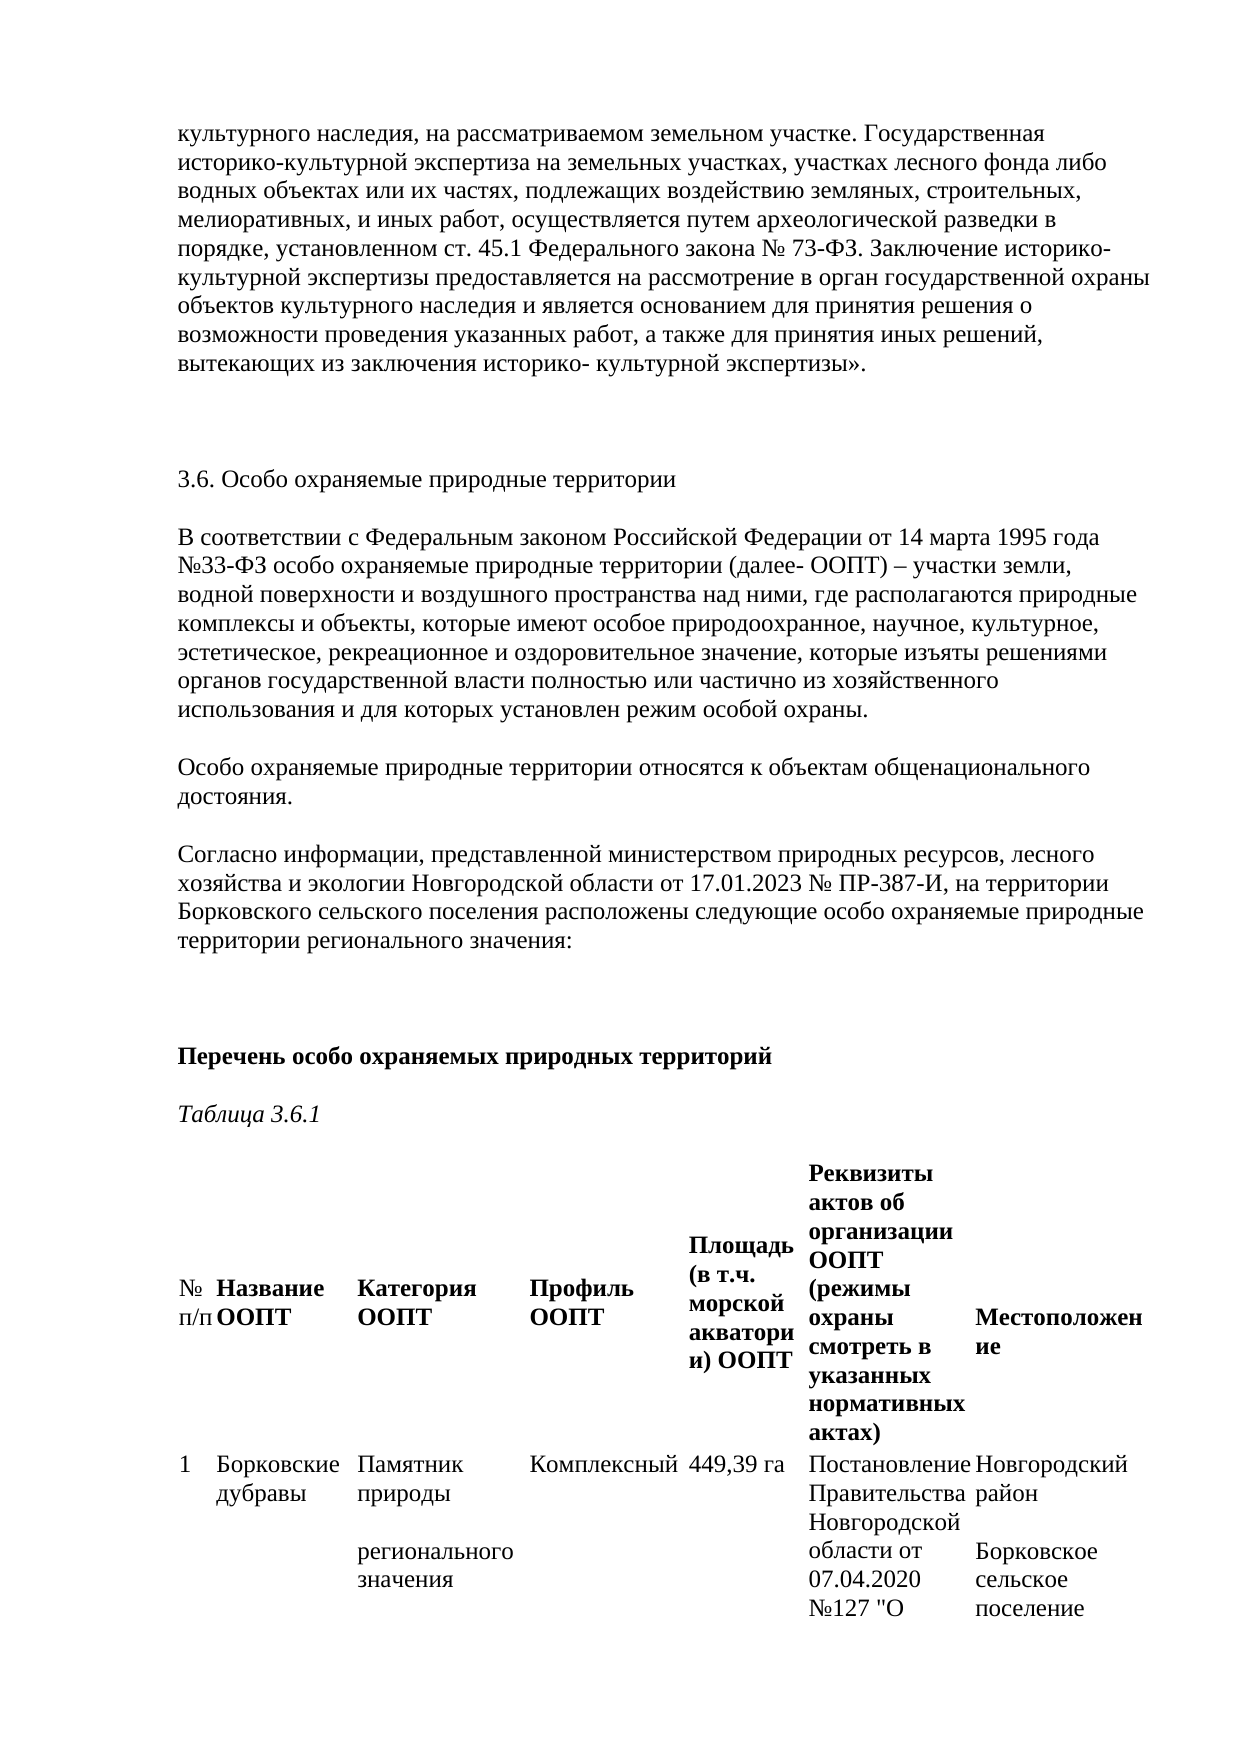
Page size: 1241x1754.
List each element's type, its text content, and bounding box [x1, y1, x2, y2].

text Таблица 3.6.1 [177, 1099, 1152, 1128]
text Особо охраняемые природные территории относятся к объектам общенационального достояния. [177, 752, 1152, 810]
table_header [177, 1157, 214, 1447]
text Перечень особо охраняемых природных территорий [177, 1041, 1152, 1070]
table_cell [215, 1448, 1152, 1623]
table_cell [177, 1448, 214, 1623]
text В соответствии с Федеральным законом Российской Федерации от 14 марта 1995 года №33-ФЗ особо охраняемые природные территории (далее- ООПТ) – участки земли, водной поверхности и воздушного пространства над ними, где располагаются природные комплексы и объекты, которые имеют особое природоохранное, научное, культурное, эстетическое, рекреационное и оздоровительное значение, которые изъяты решениями органов государственной власти полностью или частично из хозяйственного использования и для которых установлен режим особой охраны. [177, 522, 1152, 723]
text Согласно информации, представленной министерством природных ресурсов, лесного хозяйства и экологии Новгородской области от 17.01.2023 № ПР-387-И, на территории Борковского сельского поселения расположены следующие особо охраняемые природные территории регионального значения: [177, 839, 1152, 954]
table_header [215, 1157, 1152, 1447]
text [177, 118, 1152, 377]
text 3.6. Особо охраняемые природные территории [177, 464, 1152, 493]
